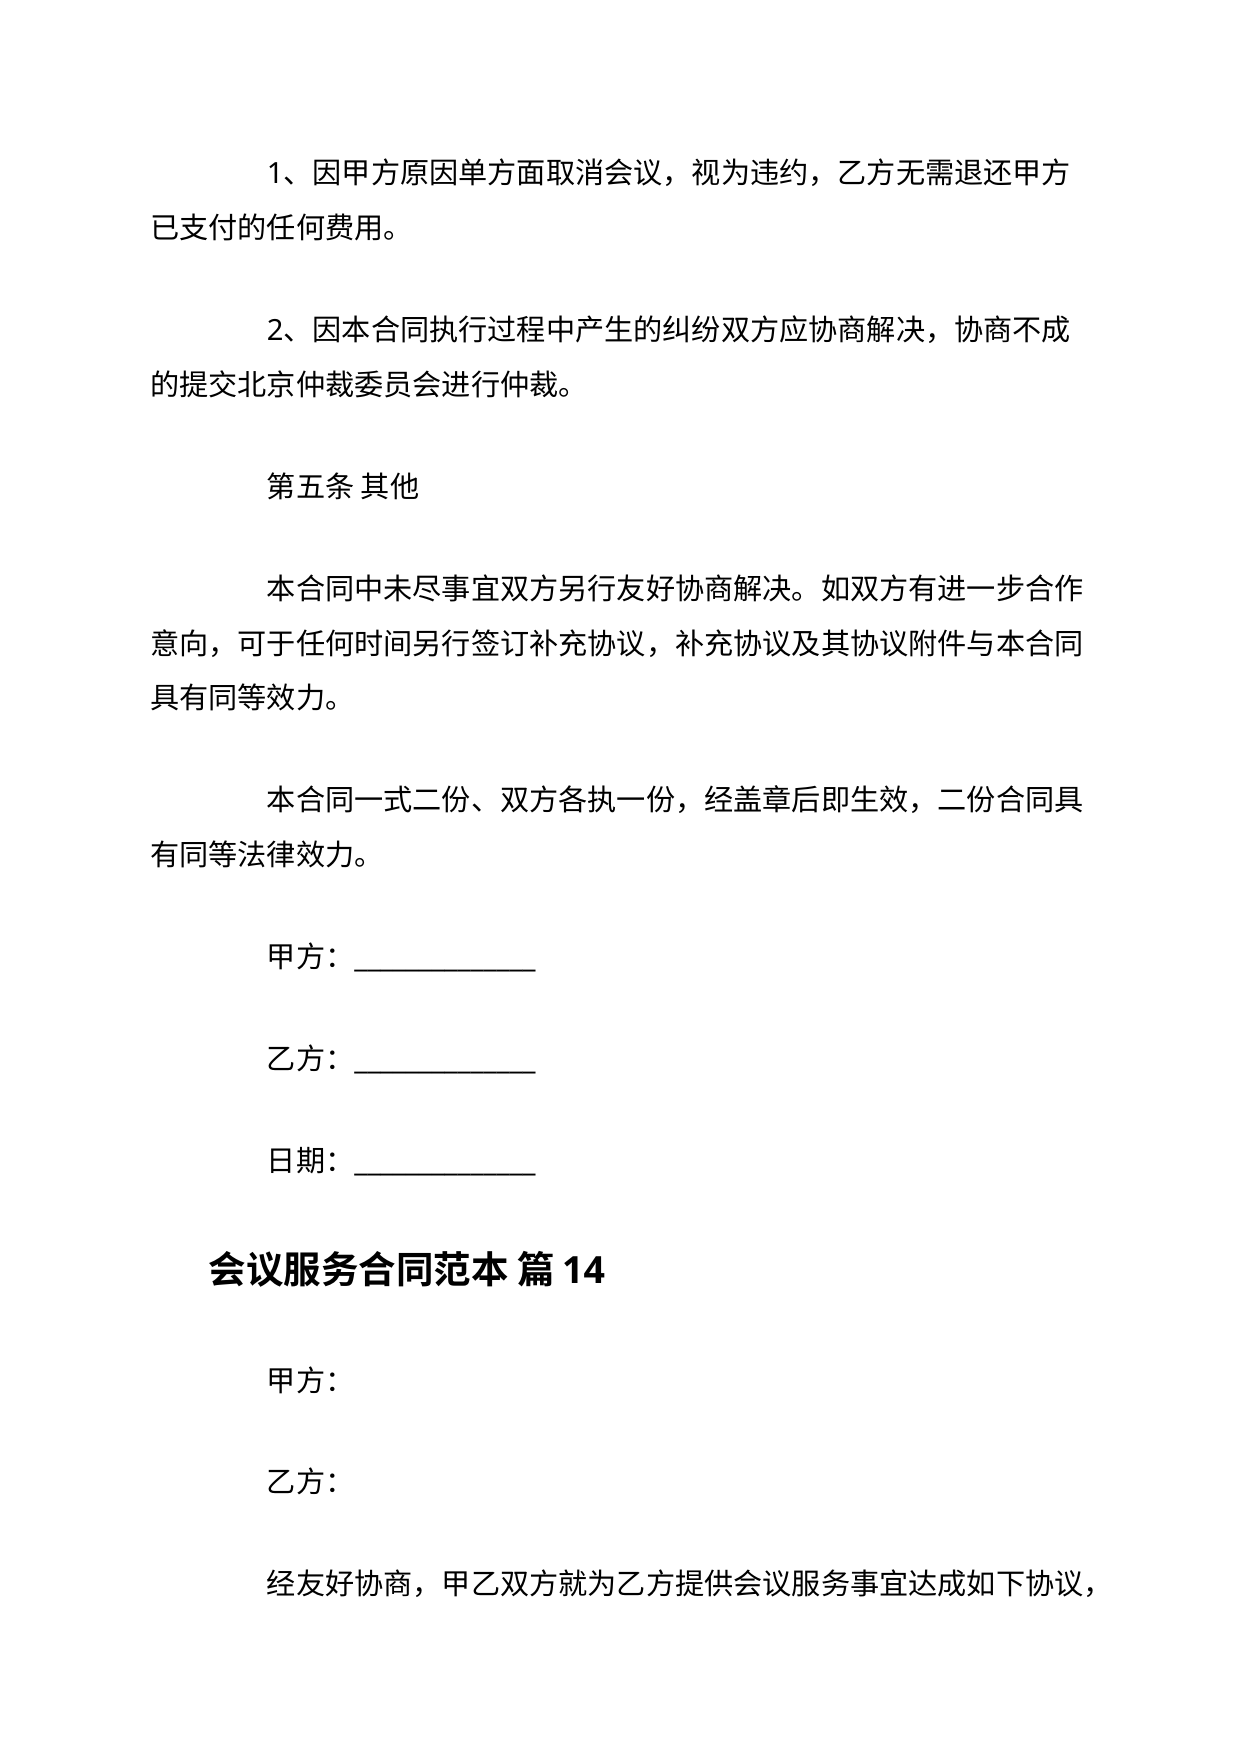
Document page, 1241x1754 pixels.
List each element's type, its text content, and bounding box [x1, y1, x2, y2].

text 本合同中未尽事宜双方另行友好协商解决。如双方有进一步合作意向，可于任何时间另行签订补充协议，补充协议及其协议附件与本合同具有同等效力。 [150, 565, 1090, 717]
text 2、因本合同执行过程中产生的纠纷双方应协商解决，协商不成的提交北京仲裁委员会进行仲裁。 [150, 307, 1090, 404]
text 乙方：______________ [150, 1036, 1090, 1078]
text 日期：______________ [150, 1137, 1090, 1180]
text 1、因甲方原因单方面取消会议，视为违约，乙方无需退还甲方已支付的任何费用。 [150, 150, 1090, 247]
text 乙方： [150, 1459, 1090, 1501]
text 第五条 其他 [150, 463, 1090, 506]
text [150, 1561, 1090, 1603]
text 甲方： [150, 1357, 1090, 1399]
text 本合同一式二份、双方各执一份，经盖章后即生效，二份合同具有同等法律效力。 [150, 777, 1090, 874]
text 甲方：______________ [150, 933, 1090, 976]
text 会议服务合同范本 篇14 [150, 1239, 1090, 1294]
